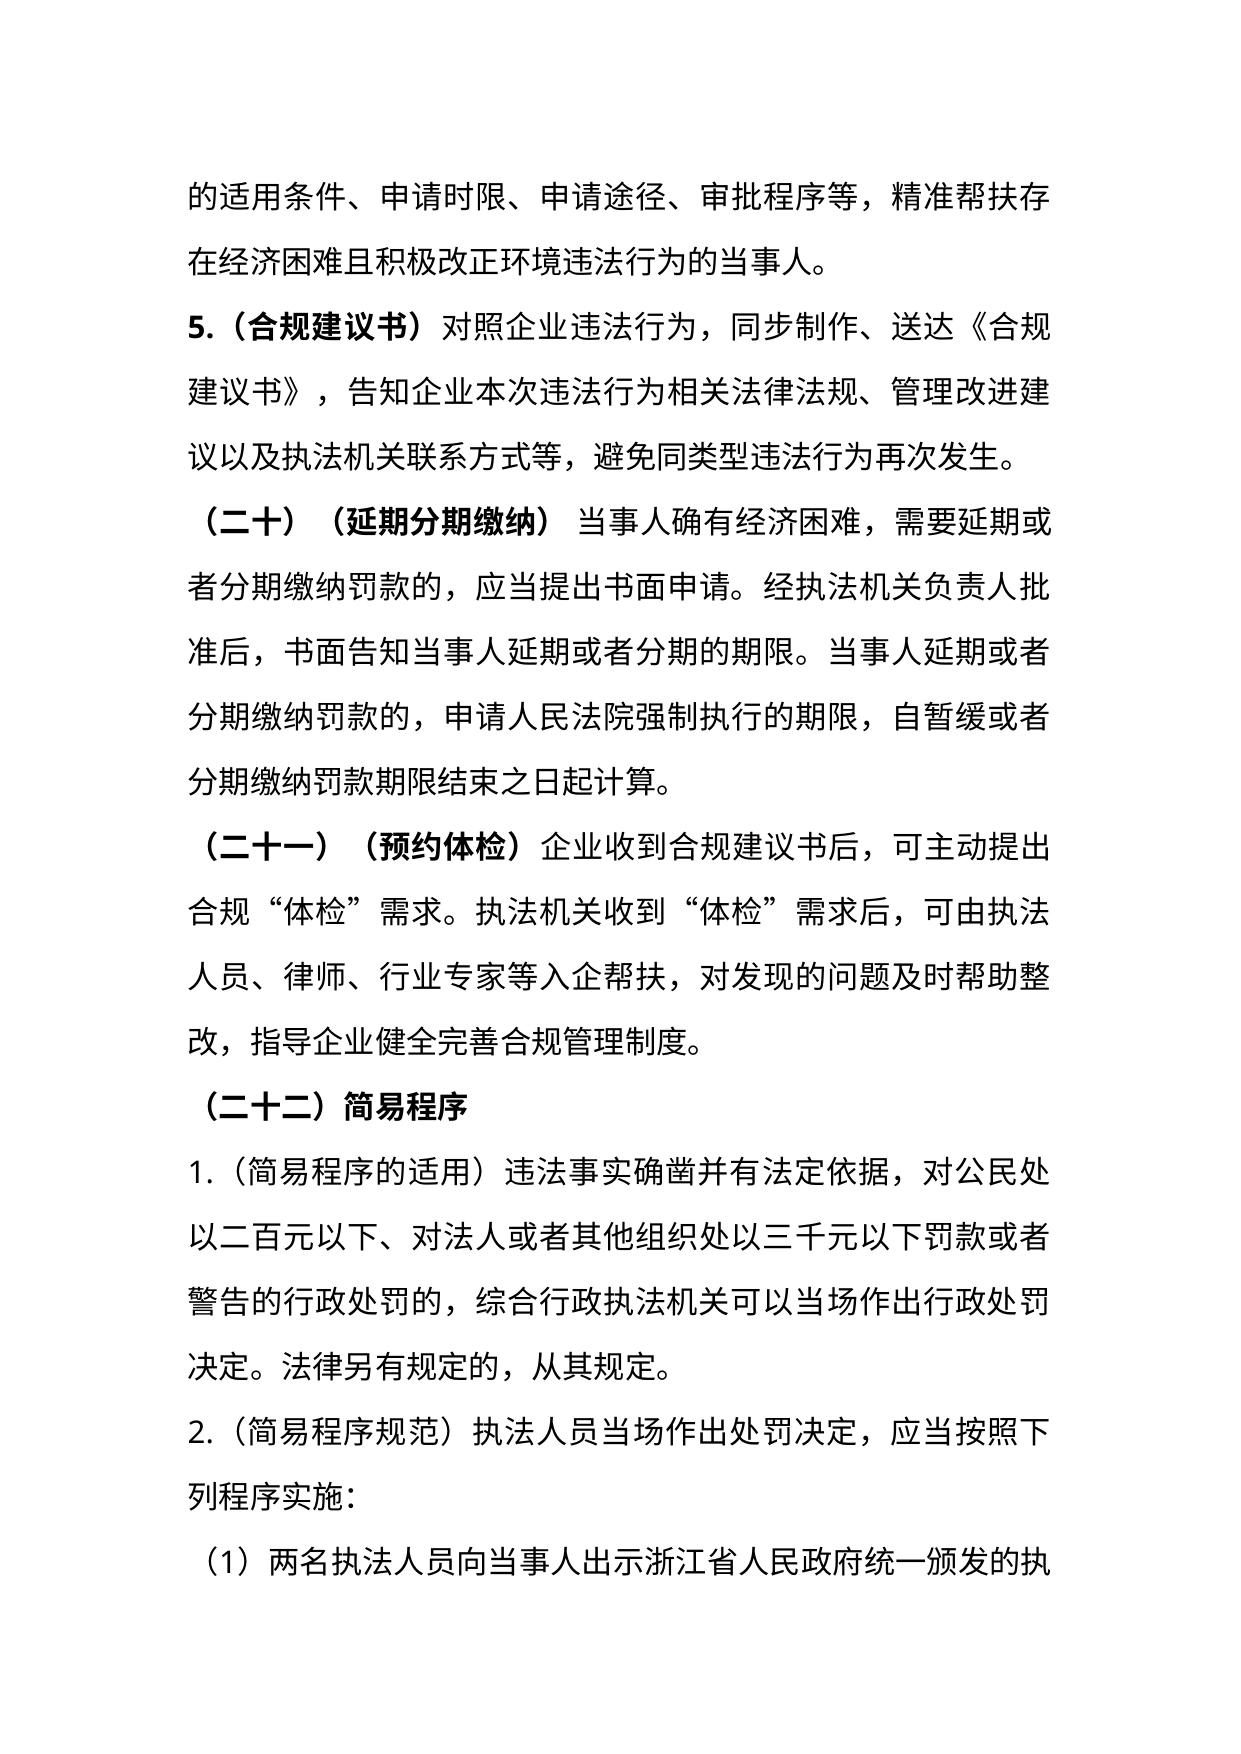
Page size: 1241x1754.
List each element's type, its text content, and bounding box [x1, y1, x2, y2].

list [187, 162, 1053, 292]
text （二十二）简易程序 [187, 1072, 1053, 1137]
list 5.（合规建议书）对照企业违法行为，同步制作、送达《合规建议书》，告知企业本次违法行为相关法律法规、管理改进建议以及执法机关联系方式等，避免同类型违法行为再次发生。 [187, 292, 1053, 487]
text 2.（简易程序规范）执法人员当场作出处罚决定，应当按照下列程序实施： [187, 1397, 1053, 1527]
text 1.（简易程序的适用）违法事实确凿并有法定依据，对公民处以二百元以下、对法人或者其他组织处以三千元以下罚款或者警告的行政处罚的，综合行政执法机关可以当场作出行政处罚决定。法律另有规定的，从其规定。 [187, 1137, 1053, 1397]
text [187, 1527, 1053, 1592]
list （二十）（延期分期缴纳） 当事人确有经济困难，需要延期或者分期缴纳罚款的，应当提出书面申请。经执法机关负责人批准后，书面告知当事人延期或者分期的期限。当事人延期或者分期缴纳罚款的，申请人民法院强制执行的期限，自暂缓或者分期缴纳罚款期限结束之日起计算。 [187, 487, 1053, 812]
list （二十一）（预约体检）企业收到合规建议书后，可主动提出合规“体检”需求。执法机关收到“体检”需求后，可由执法人员、律师、行业专家等入企帮扶，对发现的问题及时帮助整改，指导企业健全完善合规管理制度。 [187, 812, 1053, 1072]
